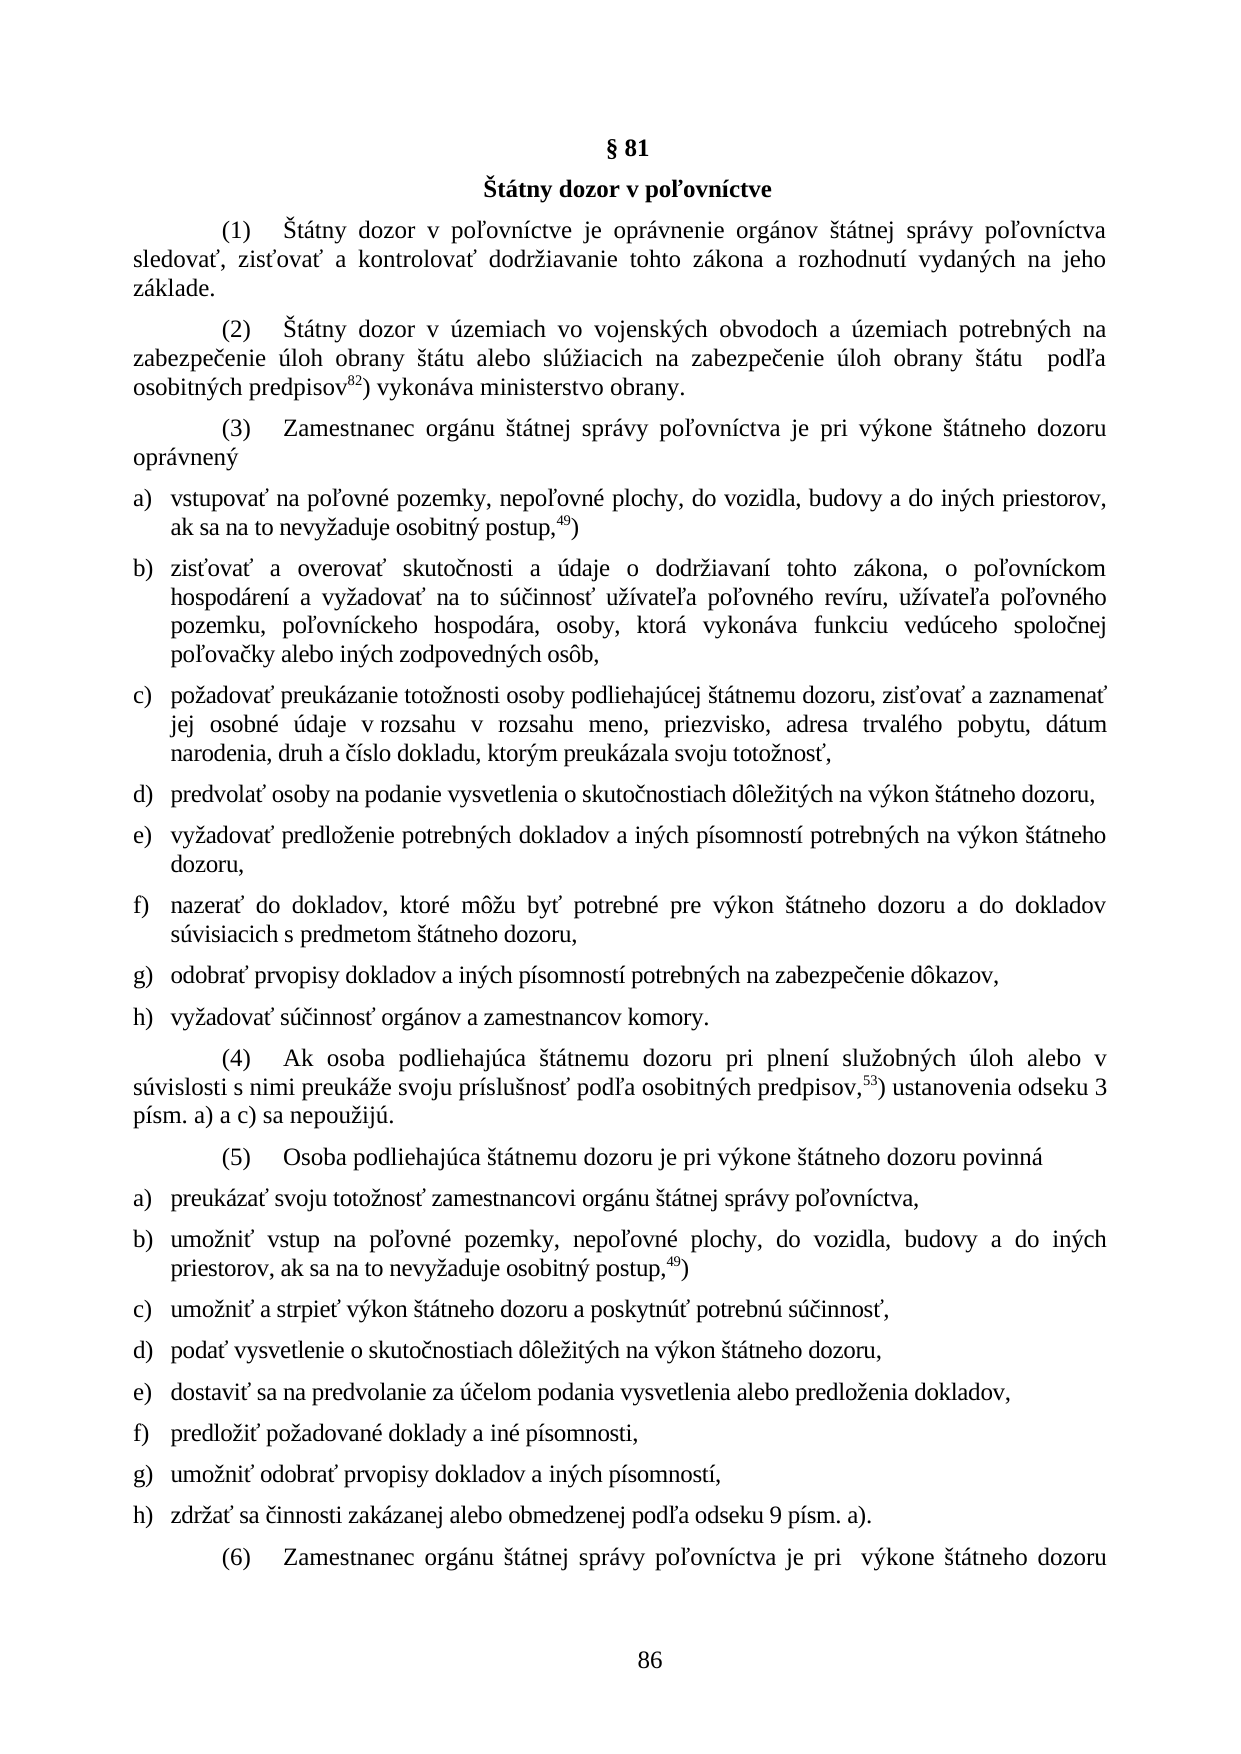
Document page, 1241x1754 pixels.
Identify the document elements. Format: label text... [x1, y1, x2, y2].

list zisťovať a overovať skutočnosti a údaje o dodržiavaní tohto zákona, o poľovníckom hospodárení a vyžadovať na to súčinnosť užívateľa poľovného revíru, užívateľa poľovného pozemku, poľovníckeho hospodára, osoby, ktorá vykonáva funkciu vedúceho spoločnej poľovačky alebo iných zodpovedných osôb, [133, 553, 1107, 668]
list odobrať prvopisy dokladov a iných písomností potrebných na zabezpečenie dôkazov, [133, 960, 1107, 989]
subtitle Štátny dozor v poľovníctve [148, 174, 1107, 203]
list umožniť odobrať prvopisy dokladov a iných písomností, [133, 1459, 1107, 1488]
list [133, 1542, 1107, 1570]
list dostaviť sa na predvolanie za účelom podania vysvetlenia alebo predloženia dokladov, [133, 1377, 1107, 1405]
list nazerať do dokladov, ktoré môžu byť potrebné pre výkon štátneho dozoru a do dokladov súvisiacich s predmetom štátneho dozoru, [133, 890, 1107, 948]
list umožniť vstup na poľovné pozemky, nepoľovné plochy, do vozidla, budovy a do iných priestorov, ak sa na to nevyžaduje osobitný postup,49) [133, 1224, 1107, 1282]
list predvolať osoby na podanie vysvetlenia o skutočnostiach dôležitých na výkon štátneho dozoru, [133, 779, 1107, 808]
subtitle § 81 [148, 133, 1107, 162]
list vstupovať na poľovné pozemky, nepoľovné plochy, do vozidla, budovy a do iných priestorov, ak sa na to nevyžaduje osobitný postup,49) [133, 483, 1107, 540]
list Štátny dozor v územiach vo vojenských obvodoch a územiach potrebných na zabezpečenie úloh obrany štátu alebo slúžiacich na zabezpečenie úloh obrany štátu podľa osobitných predpisov82) vykonáva ministerstvo obrany. [133, 314, 1107, 400]
list Osoba podliehajúca štátnemu dozoru je pri výkone štátneho dozoru povinná [133, 1142, 1107, 1170]
list vyžadovať predloženie potrebných dokladov a iných písomností potrebných na výkon štátneho dozoru, [133, 820, 1107, 878]
list umožniť a strpieť výkon štátneho dozoru a poskytnúť potrebnú súčinnosť, [133, 1294, 1107, 1323]
list preukázať svoju totožnosť zamestnancovi orgánu štátnej správy poľovníctva, [133, 1183, 1107, 1212]
list vyžadovať súčinnosť orgánov a zamestnancov komory. [133, 1002, 1107, 1030]
list podať vysvetlenie o skutočnostiach dôležitých na výkon štátneho dozoru, [133, 1335, 1107, 1364]
list zdržať sa činnosti zakázanej alebo obmedzenej podľa odseku 9 písm. a). [133, 1500, 1107, 1529]
list požadovať preukázanie totožnosti osoby podliehajúcej štátnemu dozoru, zisťovať a zaznamenať jej osobné údaje v rozsahu v rozsahu meno, priezvisko, adresa trvalého pobytu, dátum narodenia, druh a číslo dokladu, ktorým preukázala svoju totožnosť, [133, 680, 1107, 767]
list predložiť požadované doklady a iné písomnosti, [133, 1418, 1107, 1447]
list Ak osoba podliehajúca štátnemu dozoru pri plnení služobných úloh alebo v súvislosti s nimi preukáže svoju príslušnosť podľa osobitných predpisov,53) ustanovenia odseku 3 písm. a) a c) sa nepoužijú. [133, 1043, 1107, 1129]
list Zamestnanec orgánu štátnej správy poľovníctva je pri výkone štátneho dozoru oprávnený [133, 413, 1107, 470]
list Štátny dozor v poľovníctve je oprávnenie orgánov štátnej správy poľovníctva sledovať, zisťovať a kontrolovať dodržiavanie tohto zákona a rozhodnutí vydaných na jeho základe. [133, 215, 1107, 302]
